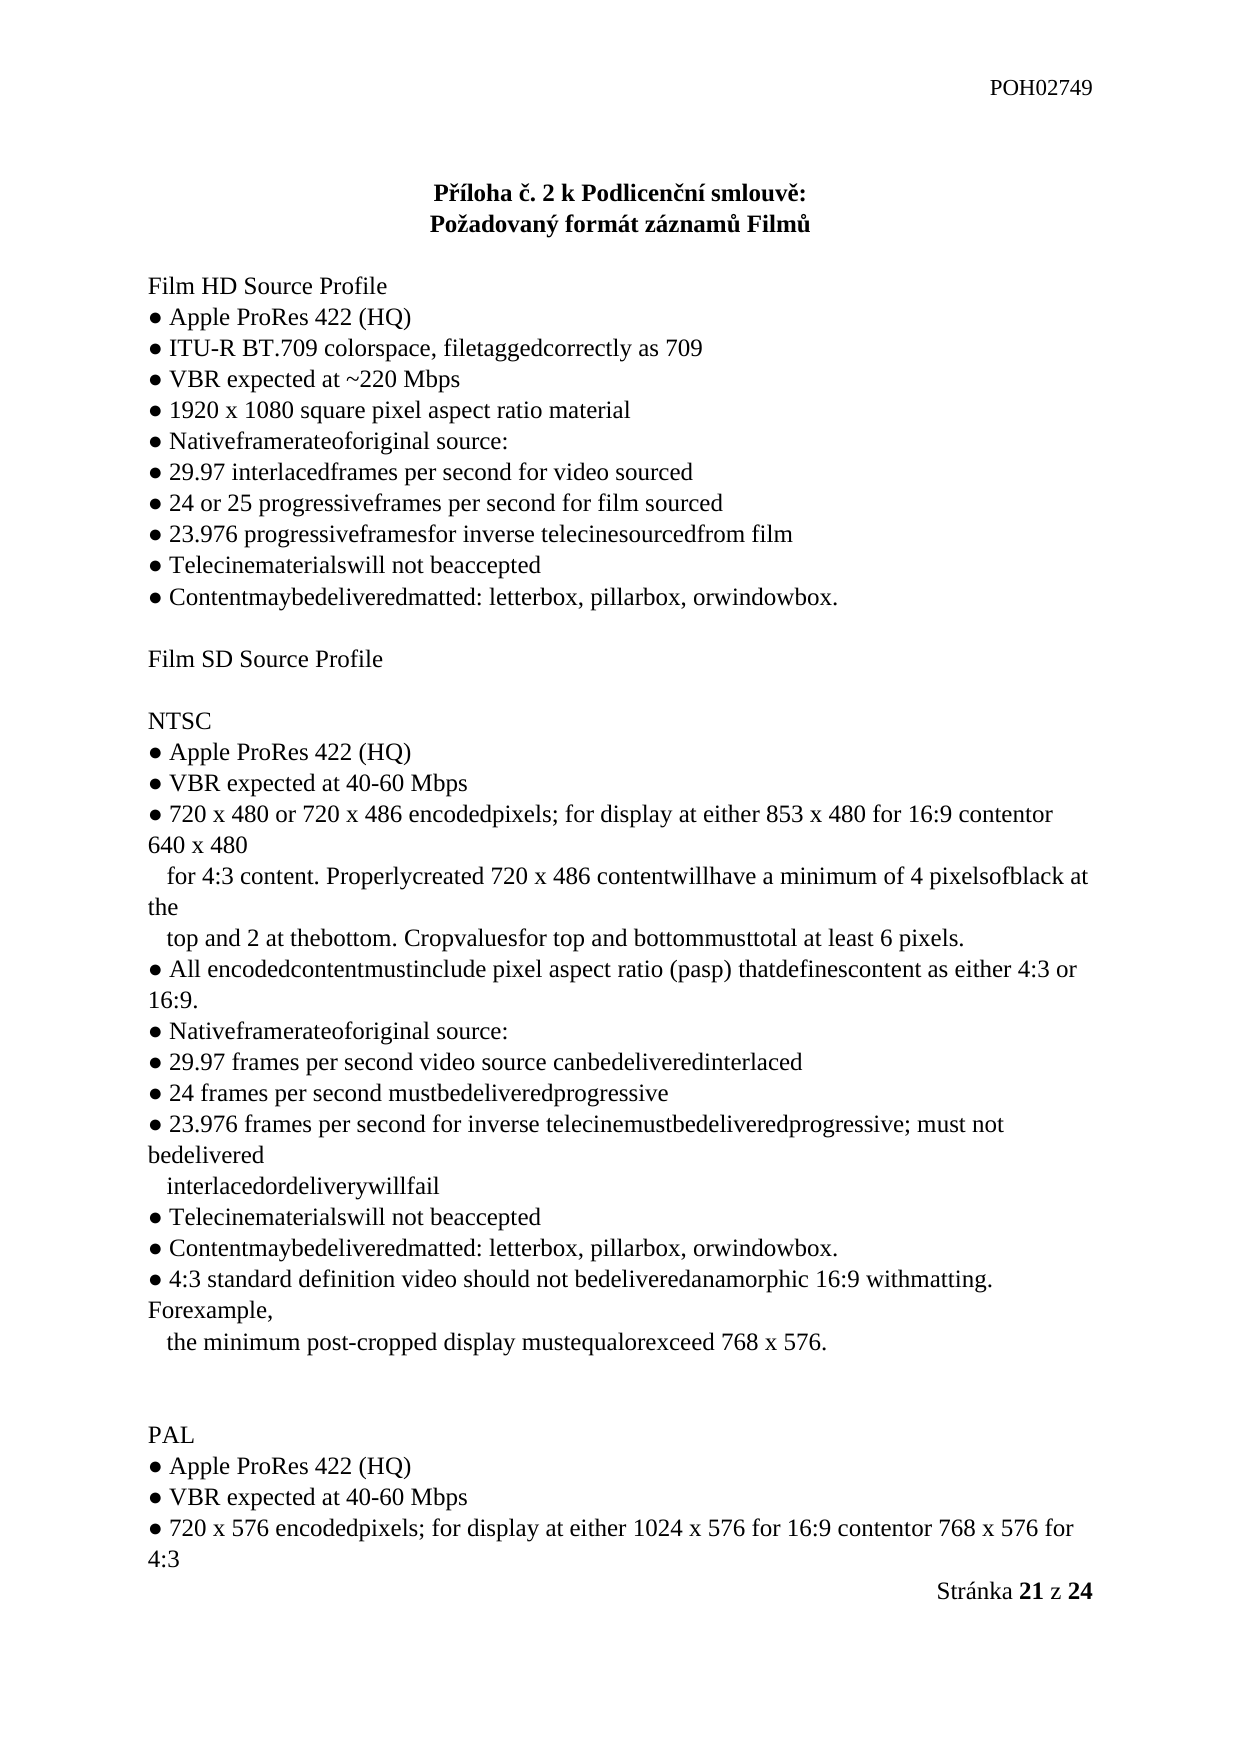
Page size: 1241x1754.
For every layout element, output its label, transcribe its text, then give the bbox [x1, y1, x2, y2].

text ● ITU-R BT.709 colorspace, filetaggedcorrectly as 709 [148, 333, 1092, 362]
text ● Contentmaybedeliveredmatted: letterbox, pillarbox, orwindowbox. [148, 1233, 1092, 1262]
text ● 23.976 progressiveframesfor inverse telecinesourcedfrom film [148, 519, 1092, 548]
text ● 4:3 standard definition video should not bedeliveredanamorphic 16:9 withmatting. Forexample, [148, 1264, 1092, 1324]
text interlacedordeliverywillfail [148, 1171, 1092, 1200]
text ● 24 frames per second mustbedeliveredprogressive [148, 1078, 1092, 1107]
text Film SD Source Profile [148, 644, 1092, 672]
text ● VBR expected at ~220 Mbps [148, 364, 1092, 393]
text Příloha č. 2 k Podlicenční smlouvě: [148, 178, 1092, 207]
text ● Apple ProRes 422 (HQ) [148, 1451, 1092, 1479]
text ● Apple ProRes 422 (HQ) [148, 302, 1092, 331]
text ● Apple ProRes 422 (HQ) [148, 737, 1092, 766]
text ● VBR expected at 40-60 Mbps [148, 768, 1092, 797]
text ● 29.97 frames per second video source canbedeliveredinterlaced [148, 1047, 1092, 1076]
text ● Nativeframerateoforiginal source: [148, 426, 1092, 455]
text NTSC [148, 706, 1092, 734]
text top and 2 at thebottom. Cropvaluesfor top and bottommusttotal at least 6 pixels. [148, 923, 1092, 952]
text ● Nativeframerateoforiginal source: [148, 1016, 1092, 1045]
text ● Telecinematerialswill not beaccepted [148, 1202, 1092, 1231]
text ● 720 x 576 encodedpixels; for display at either 1024 x 576 for 16:9 contentor 768 x 576 for 4:3 [148, 1513, 1092, 1573]
text ● VBR expected at 40-60 Mbps [148, 1482, 1092, 1511]
text ● 720 x 480 or 720 x 486 encodedpixels; for display at either 853 x 480 for 16:9 contentor 640 x 480 [148, 799, 1092, 859]
text ● Telecinematerialswill not beaccepted [148, 551, 1092, 579]
text Požadovaný formát záznamů Filmů [148, 209, 1092, 238]
text ● All encodedcontentmustinclude pixel aspect ratio (pasp) thatdefinescontent as either 4:3 or 16:9. [148, 954, 1092, 1014]
text the minimum post-cropped display mustequalorexceed 768 x 576. [148, 1327, 1092, 1355]
text for 4:3 content. Properlycreated 720 x 486 contentwillhave a minimum of 4 pixelsofblack at the [148, 861, 1092, 921]
text PAL [148, 1420, 1092, 1448]
text Film HD Source Profile [148, 271, 1092, 300]
text ● 23.976 frames per second for inverse telecinemustbedeliveredprogressive; must not bedelivered [148, 1109, 1092, 1169]
text ● 29.97 interlacedframes per second for video sourced [148, 457, 1092, 486]
text ● 24 or 25 progressiveframes per second for film sourced [148, 488, 1092, 517]
text ● Contentmaybedeliveredmatted: letterbox, pillarbox, orwindowbox. [148, 582, 1092, 610]
text ● 1920 x 1080 square pixel aspect ratio material [148, 395, 1092, 424]
